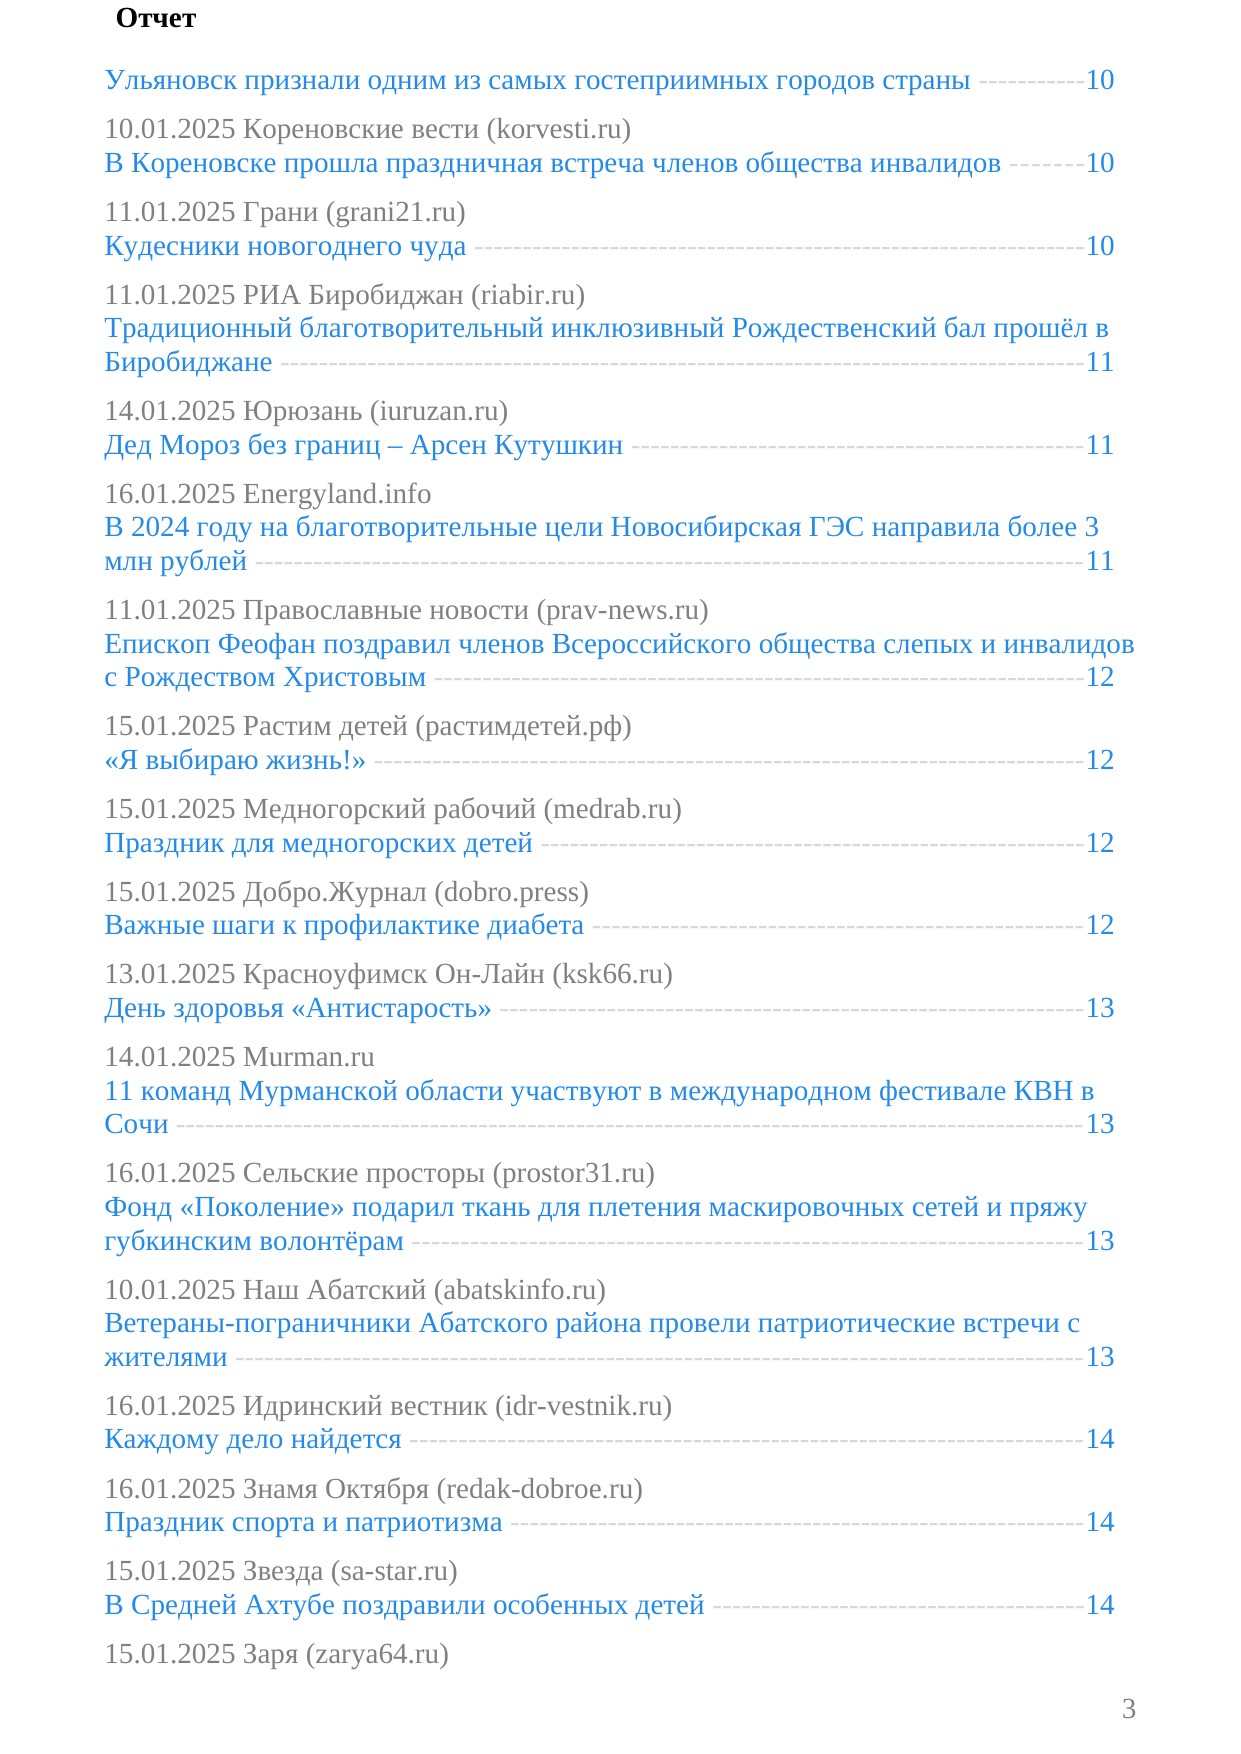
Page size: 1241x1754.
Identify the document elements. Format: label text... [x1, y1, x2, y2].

text 15.01.2025 Медногорский рабочий (medrab.ru) [104, 791, 1136, 825]
text Праздник спорта и патриотизма 15 [104, 1504, 1136, 1538]
text 11.01.2025 Грани (grani21.ru) [104, 194, 1136, 228]
text Фонд «Поколение» подарил ткань для плетения маскировочных сетей и пряжу губкинским волонтёрам 14 [104, 1189, 1136, 1256]
text Праздник для медногорских детей 13 [104, 825, 1136, 858]
text 13.01.2025 Красноуфимск Он-Лайн (ksk66.ru) [104, 957, 1136, 990]
text Ветераны-пограничники Абатского района провели патриотические встречи с жителями 14 [104, 1305, 1136, 1372]
text 16.01.2025 Идринский вестник (idr-vestnik.ru) [104, 1388, 1136, 1422]
text 11.01.2025 РИА Биробиджан (riabir.ru) [104, 277, 1136, 311]
text 16.01.2025 Знамя Октября (redak-dobroe.ru) [104, 1471, 1136, 1504]
text Ульяновск признали одним из самых гостеприимных городов страны 10 [104, 62, 1136, 96]
text Дед Мороз без границ – Арсен Кутушкин 12 [104, 427, 1136, 460]
text В 2024 году на благотворительные цели Новосибирская ГЭС направила более 3 млн рублей 12 [104, 509, 1136, 577]
text Важные шаги к профилактике диабета 13 [104, 907, 1136, 941]
text 16.01.2025 Energyland.info [104, 476, 1136, 509]
text 14.01.2025 Юрюзань (iuruzan.ru) [104, 393, 1136, 427]
text 15.01.2025 Добро.Журнал (dobro.press) [104, 874, 1136, 907]
text «Я выбираю жизнь!» 13 [104, 742, 1136, 776]
text 15.01.2025 Растим детей (растимдетей.рф) [104, 708, 1136, 742]
text Кудесники новогоднего чуда 11 [104, 228, 1136, 261]
text 14.01.2025 Murman.ru [104, 1039, 1136, 1073]
text 15.01.2025 Звезда (sa-star.ru) [104, 1553, 1136, 1587]
text Епископ Феофан поздравил членов Всероссийского общества слепых и инвалидов с Рождеством Христовым 12 [104, 626, 1136, 693]
text В Кореновске прошла праздничная встреча членов общества инвалидов 10 [104, 145, 1136, 179]
text 10.01.2025 Кореновские вести (korvesti.ru) [104, 112, 1136, 145]
text 10.01.2025 Наш Абатский (abatskinfo.ru) [104, 1272, 1136, 1305]
text 15.01.2025 Заря (zarya64.ru) [104, 1636, 1136, 1670]
text 11 команд Мурманской области участвуют в международном фестивале КВН в Сочи 14 [104, 1073, 1136, 1140]
text Каждому дело найдется 15 [104, 1422, 1136, 1455]
text В Средней Ахтубе поздравили особенных детей 15 [104, 1587, 1136, 1621]
text День здоровья «Антистарость» 13 [104, 990, 1136, 1024]
text Традиционный благотворительный инклюзивный Рождественский бал прошёл в Биробиджане 11 [104, 311, 1136, 378]
text 16.01.2025 Сельские просторы (prostor31.ru) [104, 1156, 1136, 1189]
text 11.01.2025 Православные новости (prav-news.ru) [104, 592, 1136, 626]
